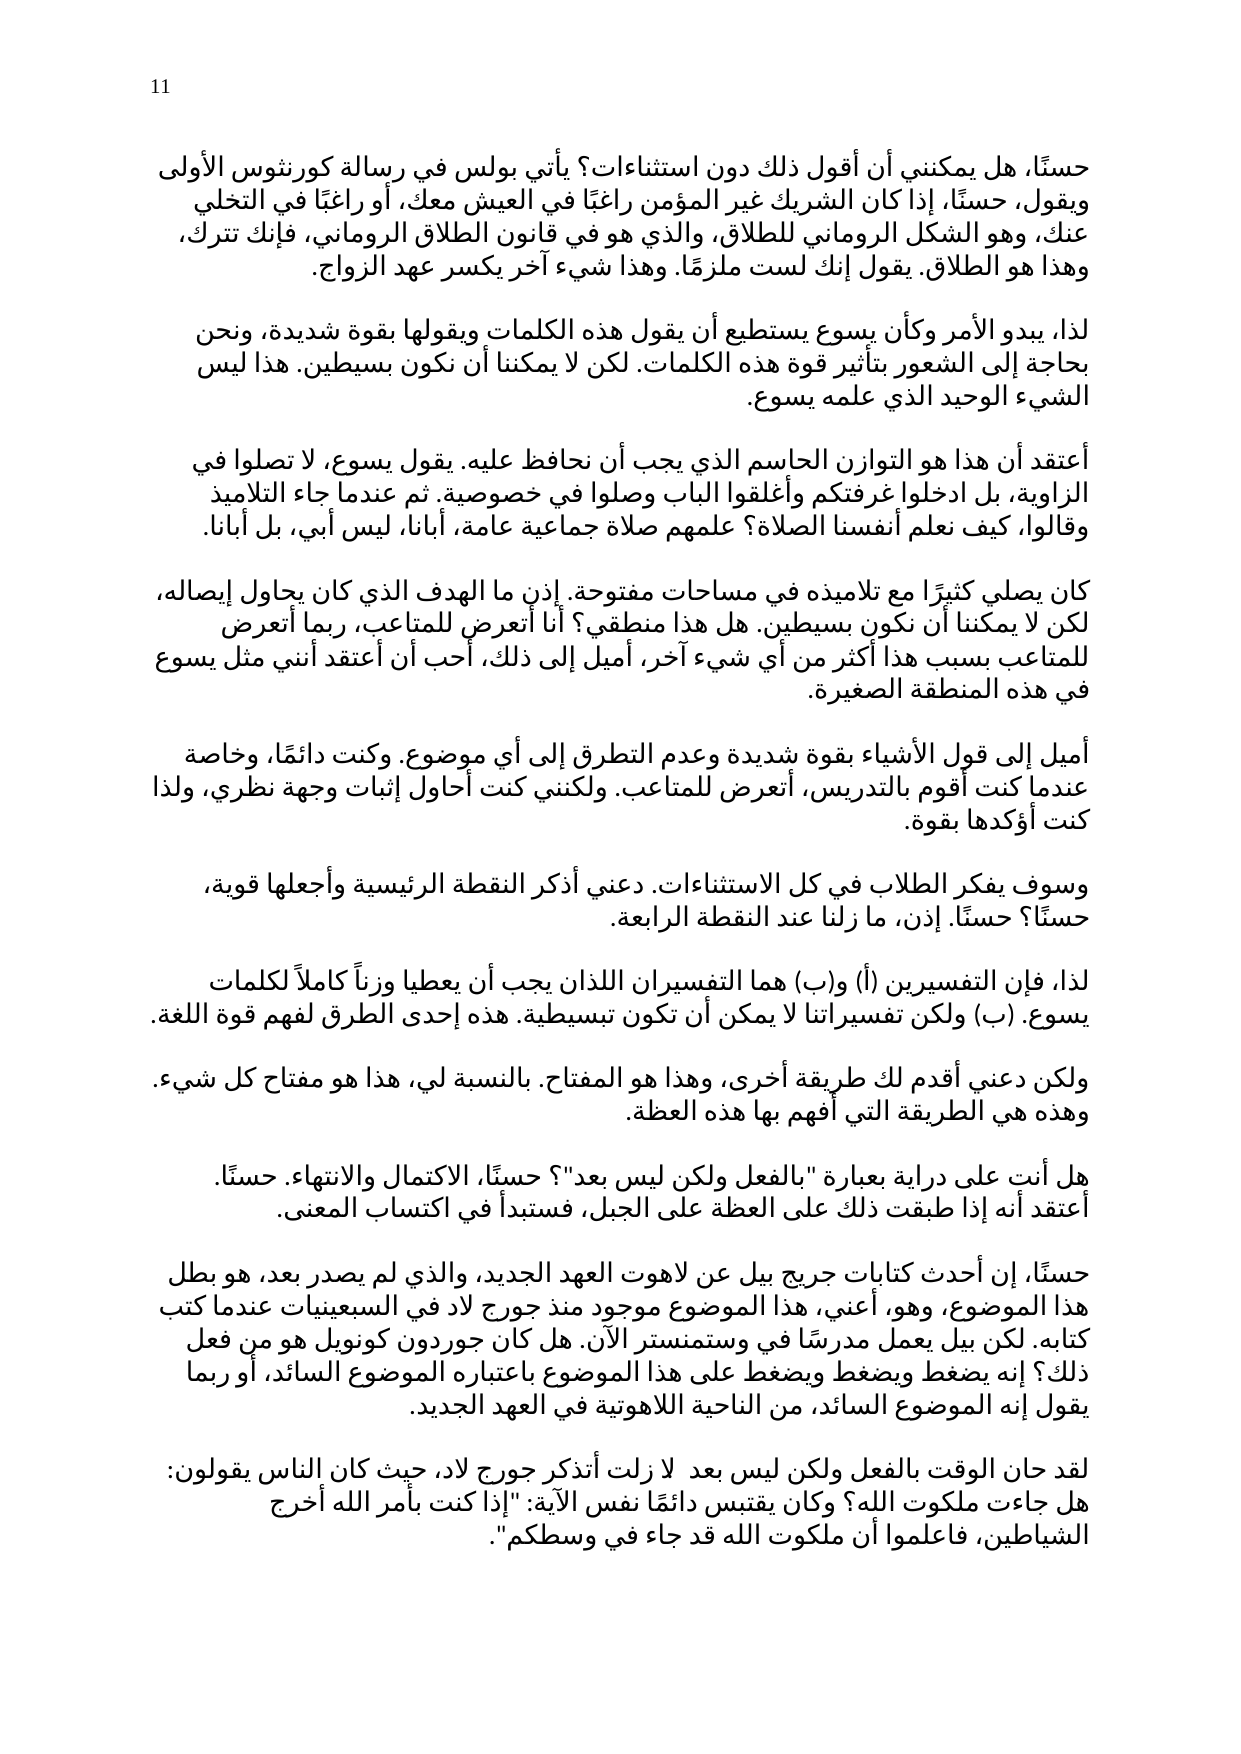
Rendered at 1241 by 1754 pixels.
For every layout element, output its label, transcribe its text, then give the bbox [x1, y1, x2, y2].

text أميل إلى قول الأشياء بقوة شديدة وعدم التطرق إلى أي موضوع. وكنت دائمًا، وخاصة عندما كنت أقوم بالتدريس، أتعرض للمتاعب. ولكنني كنت أحاول إثبات وجهة نظري، ولذا كنت أؤكدها بقوة. [150, 737, 1090, 836]
text أعتقد أن هذا هو التوازن الحاسم الذي يجب أن نحافظ عليه. يقول يسوع، لا تصلوا في الزاوية، بل ادخلوا غرفتكم وأغلقوا الباب وصلوا في خصوصية. ثم عندما جاء التلاميذ وقالوا، كيف نعلم أنفسنا الصلاة؟ علمهم صلاة جماعية عامة، أبانا، ليس أبي، بل أبانا. [150, 443, 1090, 542]
text وسوف يفكر الطلاب في كل الاستثناءات. دعني أذكر النقطة الرئيسية وأجعلها قوية، حسنًا؟ حسنًا. إذن، ما زلنا عند النقطة الرابعة. [150, 867, 1090, 933]
text لذا، يبدو الأمر وكأن يسوع يستطيع أن يقول هذه الكلمات ويقولها بقوة شديدة، ونحن بحاجة إلى الشعور بتأثير قوة هذه الكلمات. لكن لا يمكننا أن نكون بسيطين. هذا ليس الشيء الوحيد الذي علمه يسوع. [150, 313, 1090, 412]
text حسنًا، إن أحدث كتابات جريج بيل عن لاهوت العهد الجديد، والذي لم يصدر بعد، هو بطل هذا الموضوع، وهو، أعني، هذا الموضوع موجود منذ جورج لاد في السبعينيات عندما كتب كتابه. لكن بيل يعمل مدرسًا في وستمنستر الآن. هل كان جوردون كونويل هو من فعل ذلك؟ إنه يضغط ويضغط ويضغط على هذا الموضوع باعتباره الموضوع السائد، أو ربما يقول إنه الموضوع السائد، من الناحية اللاهوتية في العهد الجديد. [150, 1256, 1090, 1421]
text لذا، فإن التفسيرين (أ) و(ب) هما التفسيران اللذان يجب أن يعطيا وزناً كاملاً لكلمات يسوع. (ب) ولكن تفسيراتنا لا يمكن أن تكون تبسيطية. هذه إحدى الطرق لفهم قوة اللغة. [150, 964, 1090, 1030]
text حسنًا، هل يمكنني أن أقول ذلك دون استثناءات؟ يأتي بولس في رسالة كورنثوس الأولى ويقول، حسنًا، إذا كان الشريك غير المؤمن راغبًا في العيش معك، أو راغبًا في التخلي عنك، وهو الشكل الروماني للطلاق، والذي هو في قانون الطلاق الروماني، فإنك تترك، وهذا هو الطلاق. يقول إنك لست ملزمًا. وهذا شيء آخر يكسر عهد الزواج. [150, 150, 1090, 282]
text ولكن دعني أقدم لك طريقة أخرى، وهذا هو المفتاح. بالنسبة لي، هذا هو مفتاح كل شيء. وهذه هي الطريقة التي أفهم بها هذه العظة. [150, 1061, 1090, 1127]
text هل أنت على دراية بعبارة "بالفعل ولكن ليس بعد"؟ حسنًا، الاكتمال والانتهاء. حسنًا. أعتقد أنه إذا طبقت ذلك على العظة على الجبل، فستبدأ في اكتساب المعنى. [150, 1159, 1090, 1225]
text كان يصلي كثيرًا مع تلاميذه في مساحات مفتوحة. إذن ما الهدف الذي كان يحاول إيصاله، لكن لا يمكننا أن نكون بسيطين. هل هذا منطقي؟ أنا أتعرض للمتاعب، ربما أتعرض للمتاعب بسبب هذا أكثر من أي شيء آخر، أميل إلى ذلك، أحب أن أعتقد أنني مثل يسوع في هذه المنطقة الصغيرة. [150, 574, 1090, 706]
text لقد حان الوقت بالفعل ولكن ليس بعد. لا زلت أتذكر جورج لاد، حيث كان الناس يقولون: هل جاءت ملكوت الله؟ وكان يقتبس دائمًا نفس الآية: "إذا كنت بأمر الله أخرج الشياطين، فاعلموا أن ملكوت الله قد جاء في وسطكم". [150, 1452, 1090, 1551]
